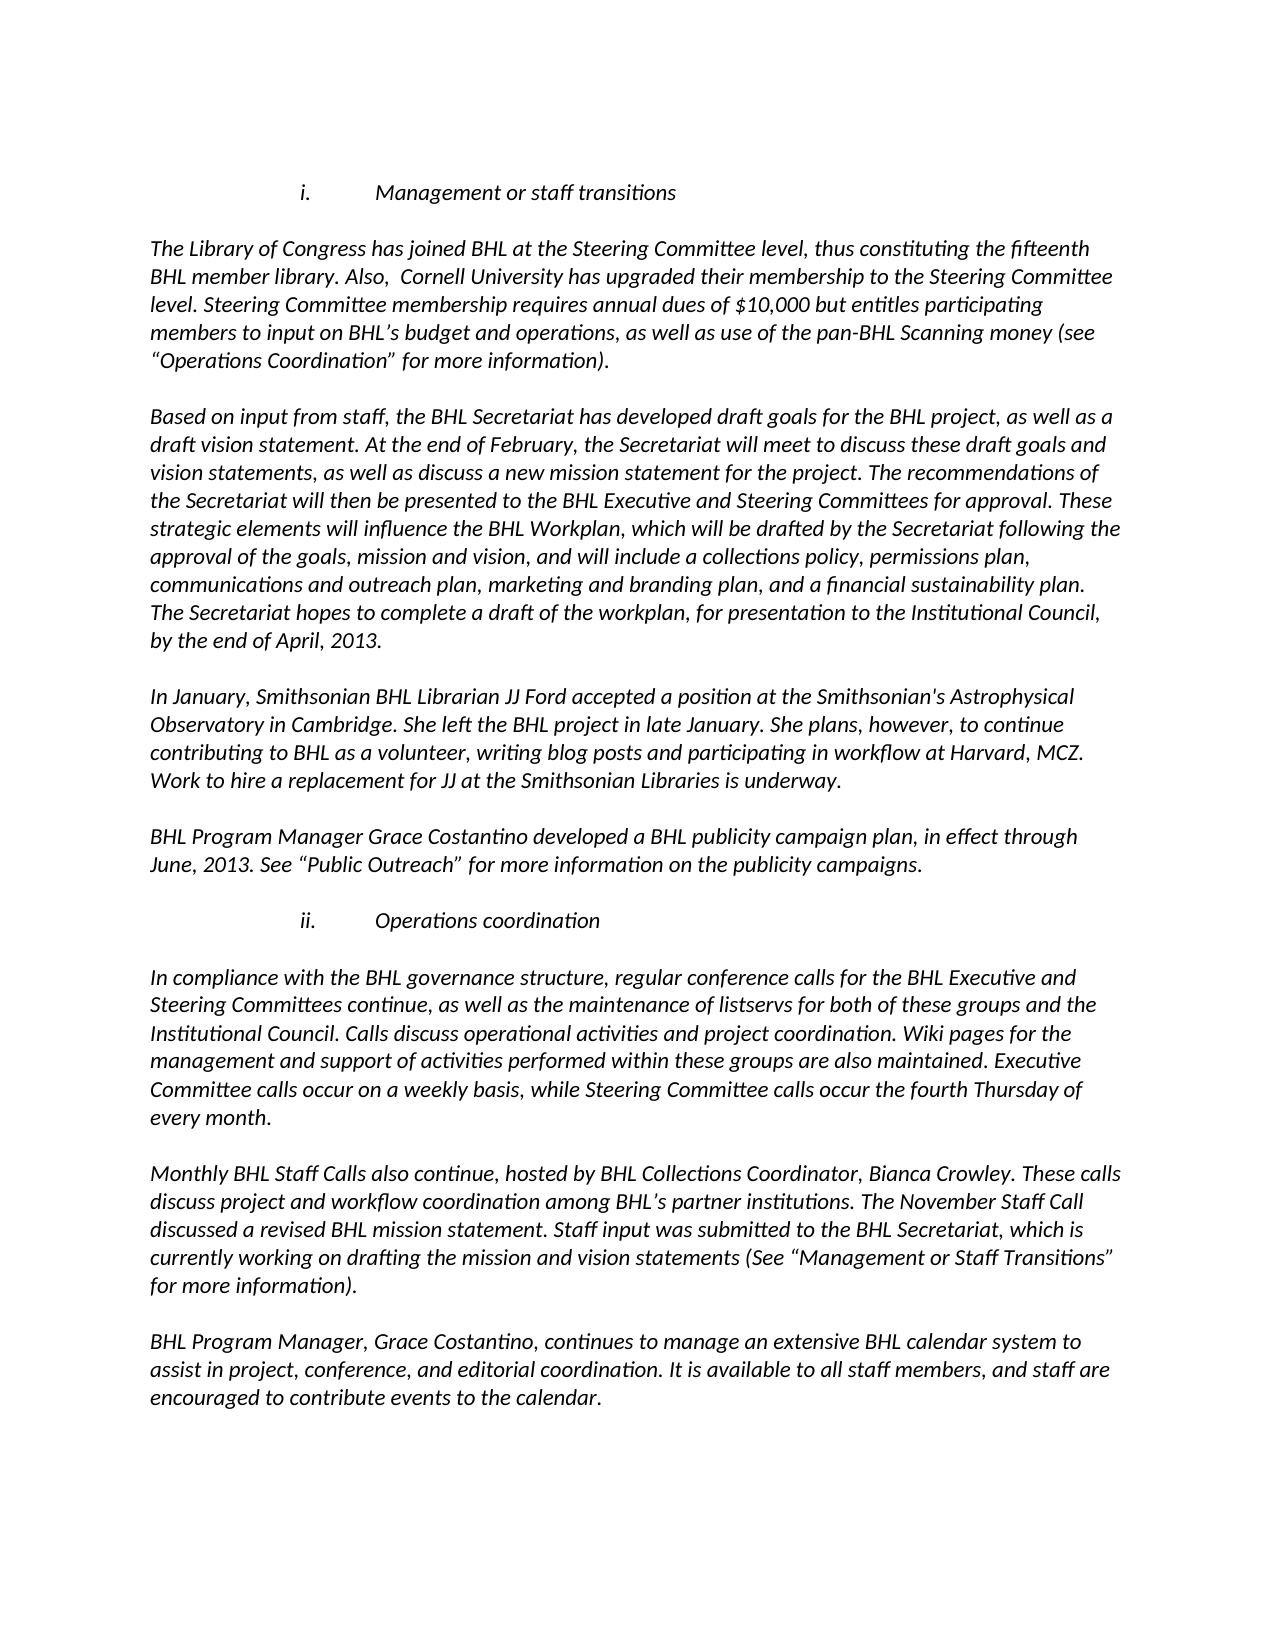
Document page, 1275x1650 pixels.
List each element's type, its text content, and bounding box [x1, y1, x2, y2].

text The Library of Congress has joined BHL at the Steering Committee level, thus constituting the fifteenth BHL member library. Also, Cornell University has upgraded their membership to the Steering Committee level. Steering Committee membership requires annual dues of $10,000 but entitles participating members to input on BHL’s budget and operations, as well as use of the pan-BHL Scanning money (see “Operations Coordination” for more information). [150, 234, 1125, 374]
list Management or staff transitions [300, 178, 1125, 206]
text BHL Program Manager, Grace Costantino, continues to manage an extensive BHL calendar system to assist in project, conference, and editorial coordination. It is available to all staff members, and staff are encouraged to contribute events to the calendar. [150, 1327, 1125, 1411]
text In compliance with the BHL governance structure, regular conference calls for the BHL Executive and Steering Committees continue, as well as the maintenance of listservs for both of these groups and the Institutional Council. Calls discuss operational activities and project coordination. Wiki pages for the management and support of activities performed within these groups are also maintained. Executive Committee calls occur on a weekly basis, while Steering Committee calls occur the fourth Thursday of every month. [150, 963, 1125, 1131]
text BHL Program Manager Grace Costantino developed a BHL publicity campaign plan, in effect through June, 2013. See “Public Outreach” for more information on the publicity campaigns. [150, 822, 1125, 878]
text Monthly BHL Staff Calls also continue, hosted by BHL Collections Coordinator, Bianca Crowley. These calls discuss project and workflow coordination among BHL’s partner institutions. The November Staff Call discussed a revised BHL mission statement. Staff input was submitted to the BHL Secretariat, which is currently working on drafting the mission and vision statements (See “Management or Staff Transitions” for more information). [150, 1159, 1125, 1299]
text In January, Smithsonian BHL Librarian JJ Ford accepted a position at the Smithsonian's Astrophysical Observatory in Cambridge. She left the BHL project in late January. She plans, however, to continue contributing to BHL as a volunteer, writing blog posts and participating in workflow at Harvard, MCZ. Work to hire a replacement for JJ at the Smithsonian Libraries is underway. [150, 682, 1125, 794]
text Based on input from staff, the BHL Secretariat has developed draft goals for the BHL project, as well as a draft vision statement. At the end of February, the Secretariat will meet to discuss these draft goals and vision statements, as well as discuss a new mission statement for the project. The recommendations of the Secretariat will then be presented to the BHL Executive and Steering Committees for approval. These strategic elements will influence the BHL Workplan, which will be drafted by the Secretariat following the approval of the goals, mission and vision, and will include a collections policy, permissions plan, communications and outreach plan, marketing and branding plan, and a financial sustainability plan. The Secretariat hopes to complete a draft of the workplan, for presentation to the Institutional Council, by the end of April, 2013. [150, 402, 1125, 654]
list Operations coordination [300, 907, 1125, 934]
